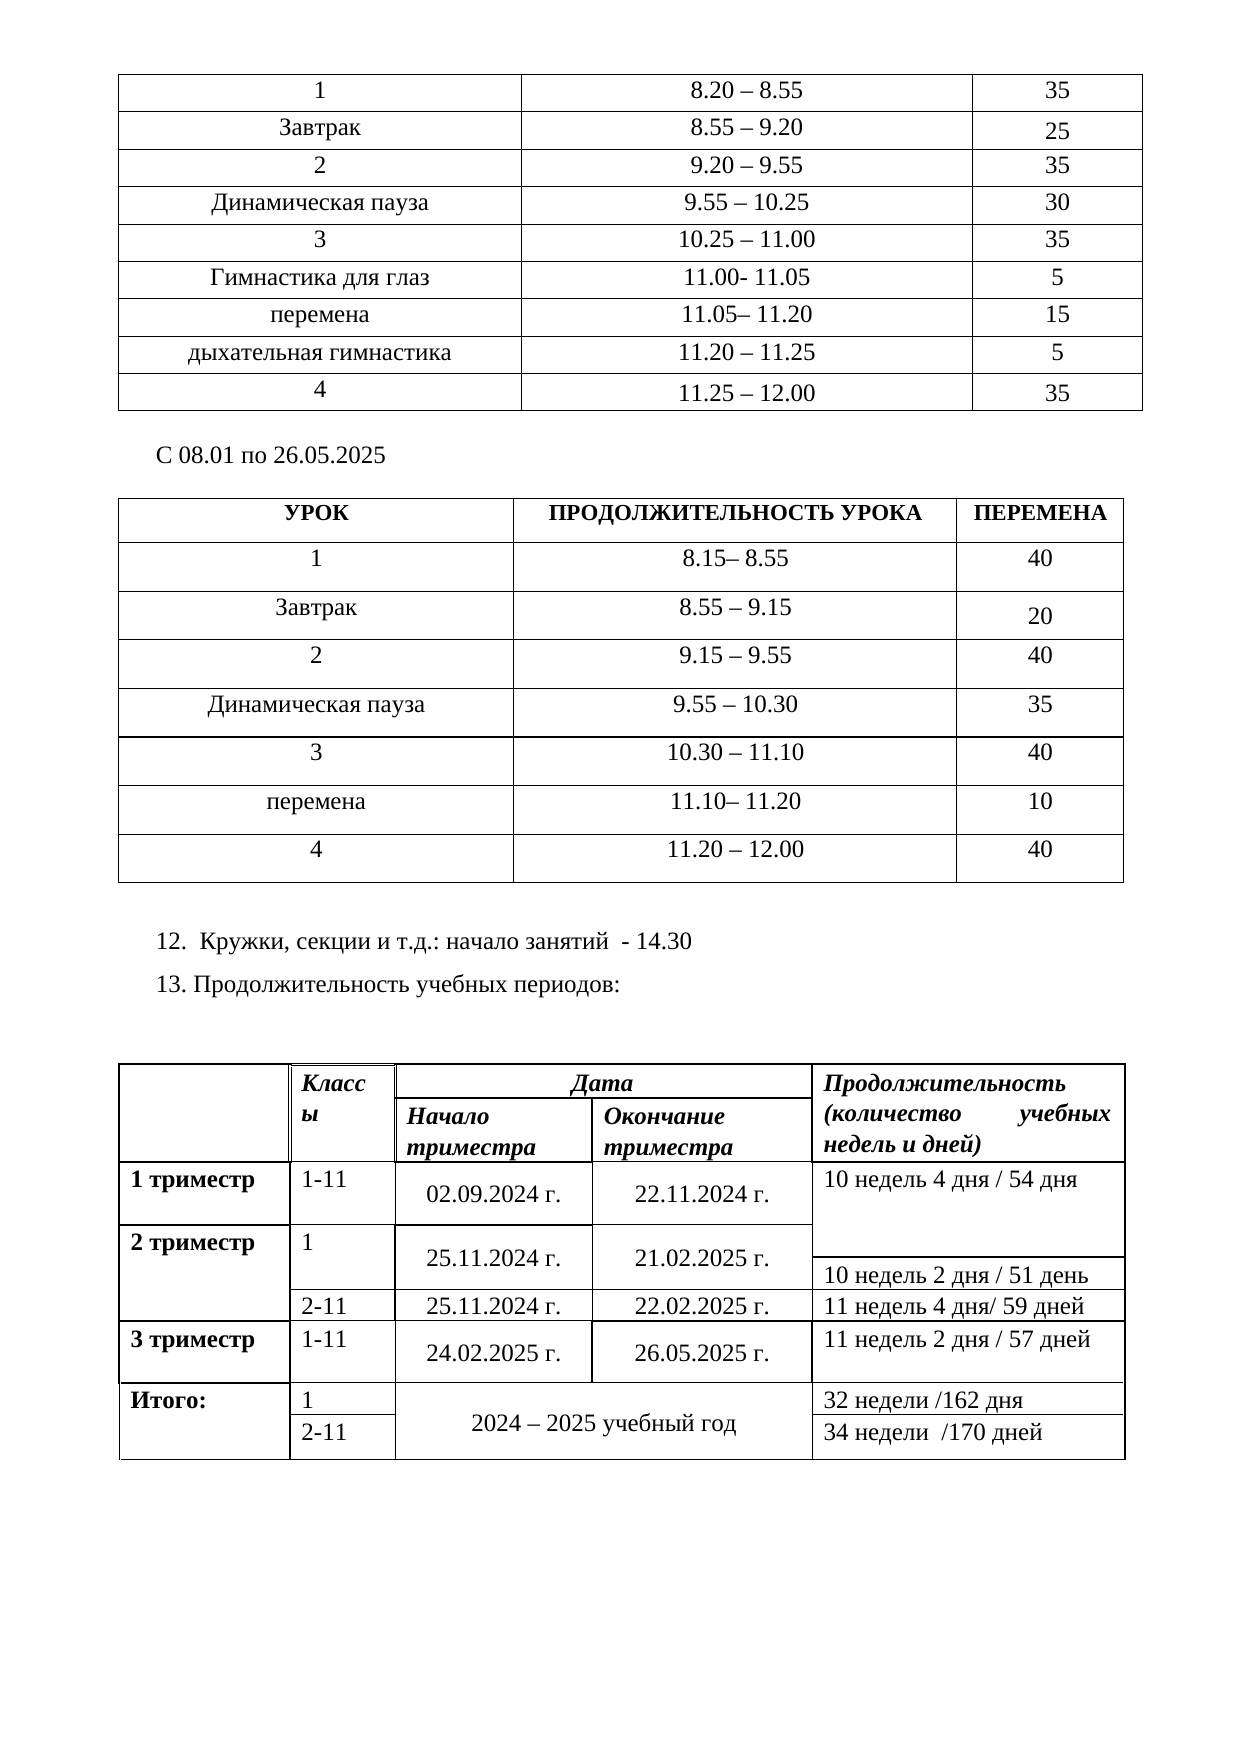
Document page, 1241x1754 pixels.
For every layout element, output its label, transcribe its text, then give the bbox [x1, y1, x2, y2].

table_cell 1-11 [291, 1162, 395, 1223]
table_header [120, 1065, 288, 1161]
table_cell 35 [973, 374, 1142, 410]
table_cell Итого: [120, 1383, 289, 1458]
table_cell Гимнастика для глаз [119, 262, 521, 298]
table_header УРОК [119, 499, 513, 542]
table_cell 2 [119, 640, 513, 688]
table_cell 2-11 [291, 1415, 395, 1458]
table_header Дата [397, 1065, 811, 1097]
table_cell 8.15– 8.55 [514, 543, 956, 591]
table_cell Завтрак [119, 112, 521, 149]
table_cell 02.09.2024 г. [396, 1163, 592, 1223]
table_cell 5 [973, 262, 1142, 298]
table_cell 32 недели /162 дня [813, 1382, 1124, 1414]
table_cell 10.30 – 11.10 [514, 738, 956, 785]
table_cell 1 [291, 1383, 395, 1414]
table_header Продолжительность (количество учебных недель и дней) [813, 1065, 1124, 1161]
table_cell 5 [973, 337, 1142, 373]
table_cell 10 недель 4 дня / 54 дня [813, 1163, 1124, 1223]
table_cell 10 [957, 786, 1123, 833]
table_cell 2-11 [291, 1290, 394, 1320]
table_cell 4 [119, 374, 521, 410]
table_cell 26.05.2025 г. [593, 1322, 811, 1382]
table_cell 2024 – 2025 учебный год [396, 1383, 812, 1458]
table_header ПРОДОЛЖИТЕЛЬНОСТЬ УРОКА [514, 499, 956, 542]
table_cell 25 [973, 112, 1142, 149]
table_cell 34 недели /170 дней [813, 1414, 1124, 1458]
table_cell 4 [119, 835, 513, 882]
table_cell 10.25 – 11.00 [522, 225, 972, 261]
table_cell 22.02.2025 г. [593, 1290, 812, 1320]
table_cell 35 [973, 150, 1142, 186]
table_cell 8.20 – 8.55 [522, 75, 972, 111]
table_cell 10 недель 2 дня / 51 день [813, 1258, 1124, 1288]
text С 08.01 по 26.05.2025 [156, 440, 1152, 469]
table_cell Окончание триместра [593, 1099, 811, 1161]
table_cell 30 [973, 187, 1142, 223]
table_cell 3 триместр [120, 1322, 289, 1382]
table_cell 1 [291, 1225, 394, 1288]
text 12. Кружки, секции и т.д.: начало занятий - 14.30 [156, 926, 1152, 955]
table_cell 11.20 – 11.25 [522, 337, 972, 373]
table_cell 11 недель 2 дня / 57 дней [813, 1322, 1124, 1382]
table_cell [813, 1224, 1124, 1256]
table_header ПЕРЕМЕНА [957, 499, 1123, 542]
table_cell дыхательная гимнастика [119, 337, 521, 373]
table_cell 9.15 – 9.55 [514, 640, 956, 688]
table_header Классы [290, 1066, 395, 1161]
table_cell 1 [119, 75, 521, 111]
table_cell 20 [957, 592, 1123, 639]
table_cell 40 [957, 835, 1123, 882]
table_cell Динамическая пауза [119, 187, 521, 223]
table_cell перемена [119, 299, 521, 336]
table_cell 2 триместр [120, 1226, 289, 1320]
table_cell 9.20 – 9.55 [522, 150, 972, 186]
table_cell 11.25 – 12.00 [522, 374, 972, 410]
table_cell 11.10– 11.20 [514, 786, 956, 833]
table_cell 3 [119, 738, 513, 785]
table_cell 9.55 – 10.25 [522, 187, 972, 223]
table_cell 1 [119, 543, 513, 591]
table_cell 11.20 – 12.00 [514, 835, 956, 882]
text 13. Продолжительность учебных периодов: [156, 969, 1152, 998]
table_cell 11 недель 4 дня/ 59 дней [813, 1290, 1124, 1320]
table_cell перемена [119, 786, 513, 833]
table_cell 1 триместр [120, 1163, 289, 1223]
table_cell 8.55 – 9.15 [514, 592, 956, 639]
table_cell 35 [957, 689, 1123, 736]
table_cell 15 [973, 299, 1142, 336]
table_cell 3 [119, 225, 521, 261]
table_cell 35 [973, 75, 1142, 111]
table_cell 40 [957, 640, 1123, 688]
table_cell Начало триместра [397, 1099, 591, 1161]
table_cell 11.05– 11.20 [522, 299, 972, 336]
table_cell 22.11.2024 г. [593, 1162, 812, 1223]
table_cell 9.55 – 10.30 [514, 689, 956, 736]
table_cell Динамическая пауза [119, 689, 513, 736]
table_cell 24.02.2025 г. [396, 1321, 591, 1382]
table_cell 25.11.2024 г. [396, 1290, 592, 1320]
table_cell 11.00- 11.05 [522, 262, 972, 298]
table_cell 40 [957, 543, 1123, 591]
table_cell Завтрак [119, 592, 513, 639]
table_cell 35 [973, 225, 1142, 261]
table_cell 21.02.2025 г. [593, 1225, 812, 1288]
table_cell 8.55 – 9.20 [522, 112, 972, 149]
table_cell 2 [119, 150, 521, 186]
table_cell 40 [957, 738, 1123, 785]
table_cell 25.11.2024 г. [396, 1226, 592, 1288]
table_cell 1-11 [291, 1321, 395, 1382]
